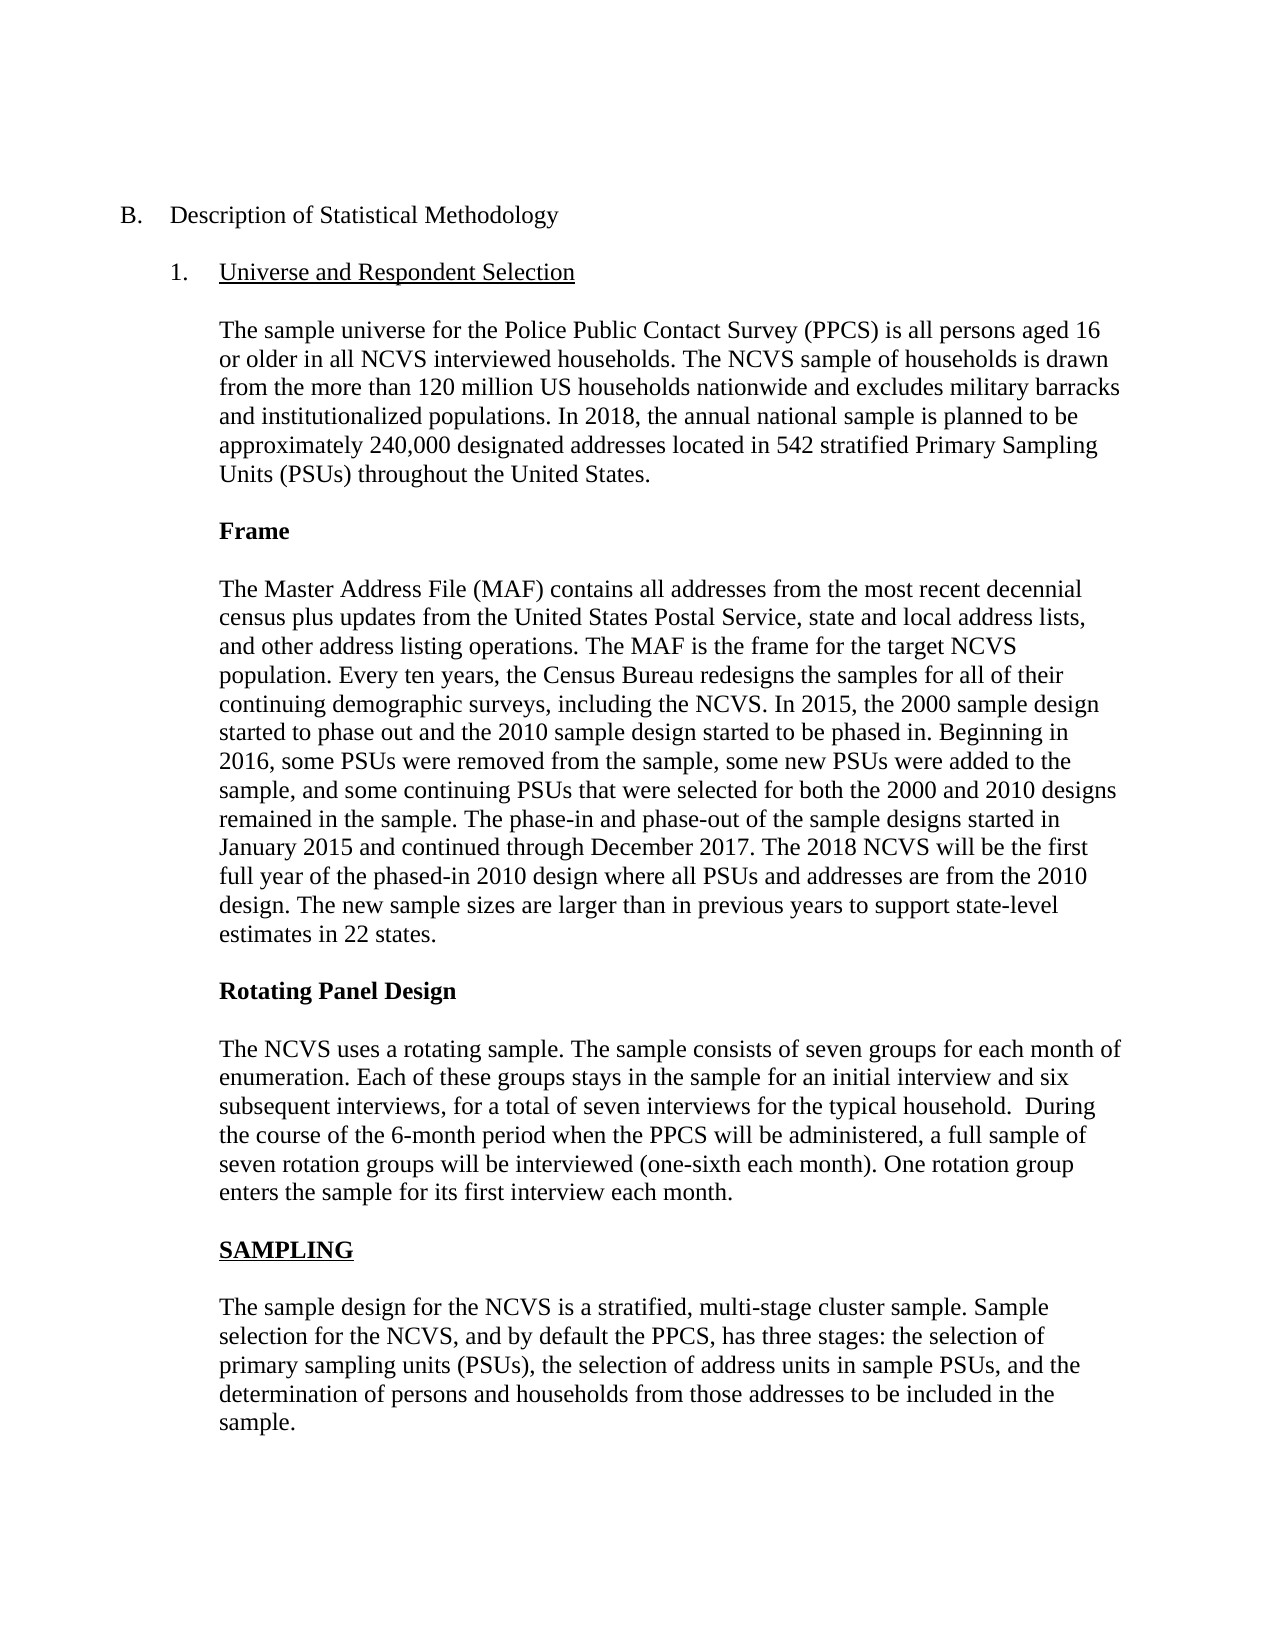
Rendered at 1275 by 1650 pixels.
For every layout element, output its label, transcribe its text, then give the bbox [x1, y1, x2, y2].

subtitle 1. Universe and Respondent Selection [169, 257, 1125, 286]
text The sample universe for the Police Public Contact Survey (PPCS) is all persons aged 16 or older in all NCVS interviewed households. The NCVS sample of households is drawn from the more than 120 million US households nationwide and excludes military barracks and institutionalized populations. In 2018, the annual national sample is planned to be approximately 240,000 designated addresses located in 542 stratified Primary Sampling Units (PSUs) throughout the United States. [219, 315, 1125, 487]
text Rotating Panel Design [219, 976, 1125, 1005]
text Frame [219, 516, 1125, 545]
text SAMPLING [219, 1235, 1125, 1264]
text The Master Address File (MAF) contains all addresses from the most recent decennial census plus updates from the United States Postal Service, state and local address lists, and other address listing operations. The MAF is the frame for the target NCVS population. Every ten years, the Census Bureau redesigns the samples for all of their continuing demographic surveys, including the NCVS. In 2015, the 2000 sample design started to phase out and the 2010 sample design started to be phased in. Beginning in 2016, some PSUs were removed from the sample, some new PSUs were added to the sample, and some continuing PSUs that were selected for both the 2000 and 2010 designs remained in the sample. The phase-in and phase-out of the sample designs started in January 2015 and continued through December 2017. The 2018 NCVS will be the first full year of the phased-in 2010 design where all PSUs and addresses are from the 2010 design. The new sample sizes are larger than in previous years to support state-level estimates in 22 states. [219, 574, 1125, 947]
subtitle B. Description of Statistical Methodology [120, 200, 1125, 229]
text The NCVS uses a rotating sample. The sample consists of seven groups for each month of enumeration. Each of these groups stays in the sample for an initial interview and six subsequent interviews, for a total of seven interviews for the typical household. During the course of the 6-month period when the PPCS will be administered, a full sample of seven rotation groups will be interviewed (one-sixth each month). One rotation group enters the sample for its first interview each month. [219, 1034, 1125, 1206]
text The sample design for the NCVS is a stratified, multi-stage cluster sample. Sample selection for the NCVS, and by default the PPCS, has three stages: the selection of primary sampling units (PSUs), the selection of address units in sample PSUs, and the determination of persons and households from those addresses to be included in the sample. [219, 1292, 1125, 1436]
